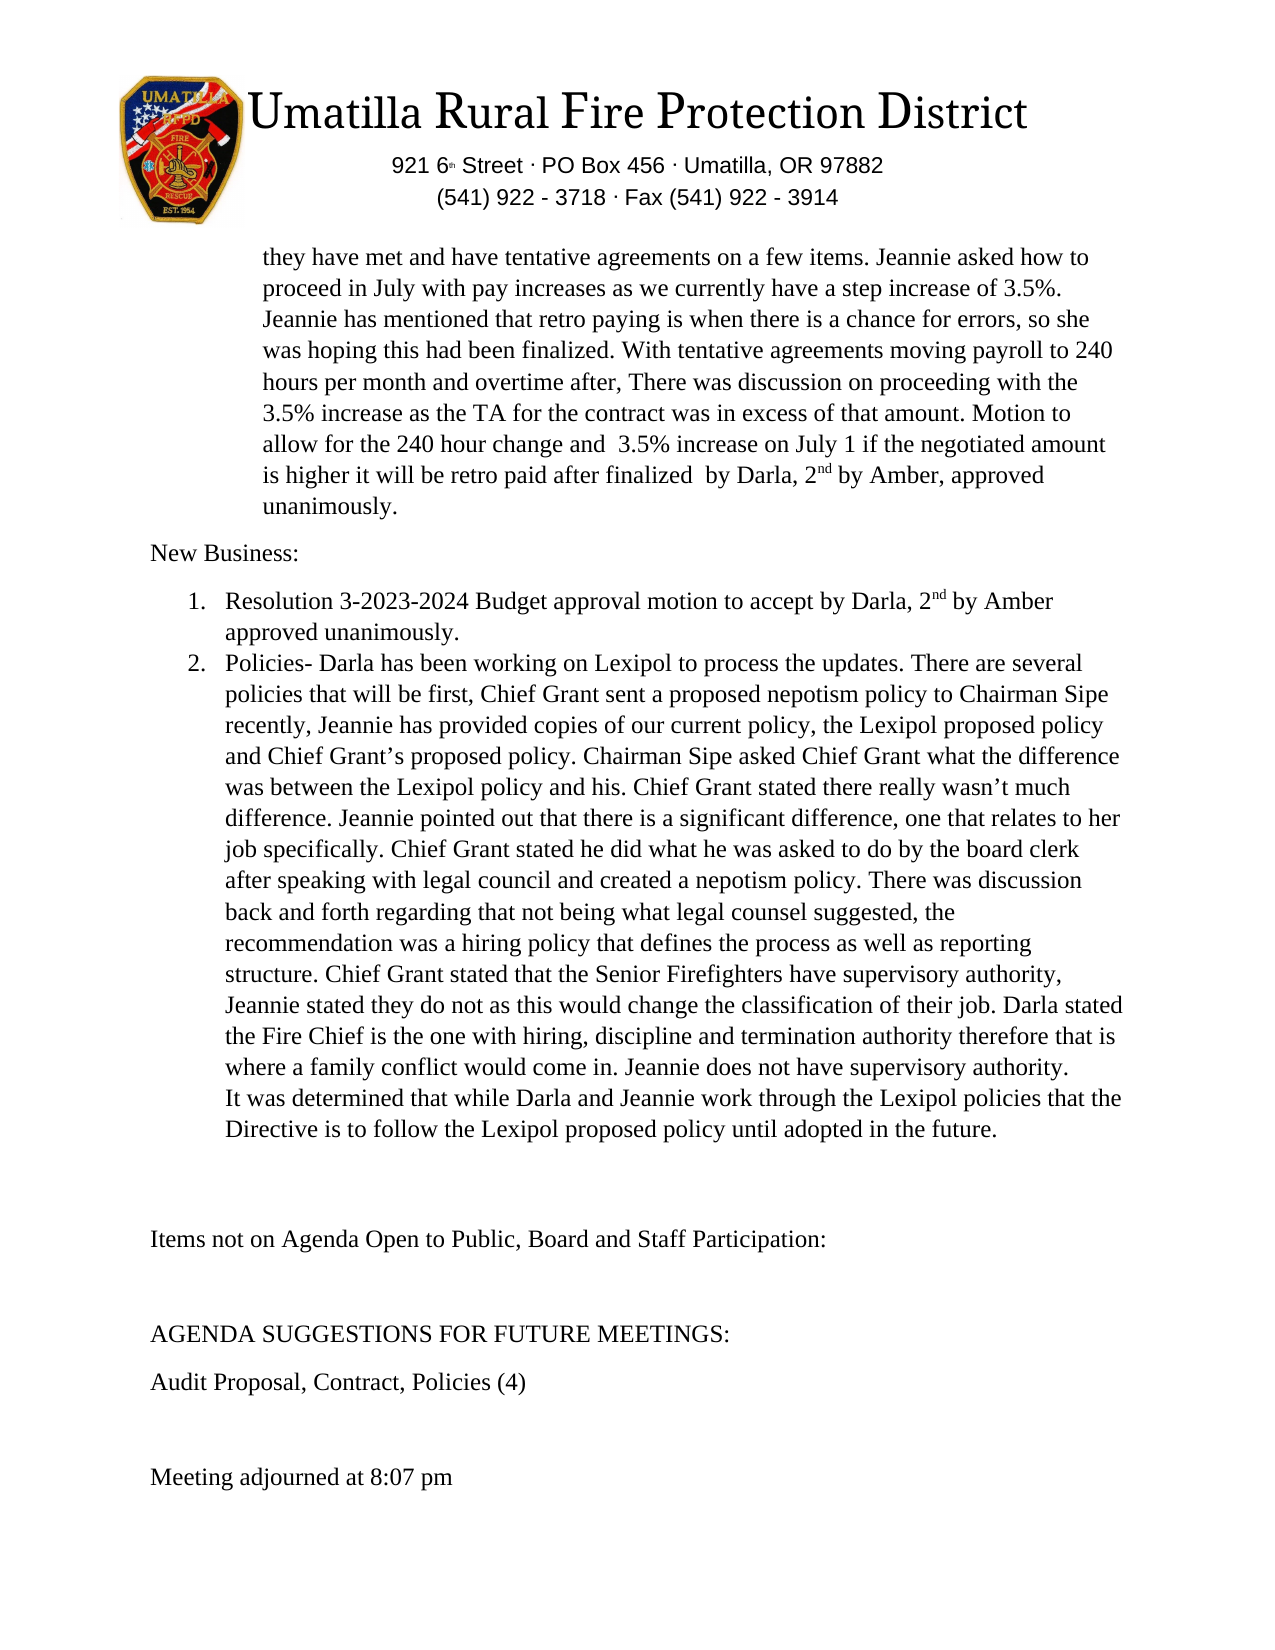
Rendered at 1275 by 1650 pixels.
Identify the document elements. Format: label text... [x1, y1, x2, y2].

list Resolution 3-2023-2024 Budget approval motion to accept by Darla, 2nd by Amber approved unanimously. [187, 586, 1125, 646]
text AGENDA SUGGESTIONS FOR FUTURE MEETINGS: [150, 1319, 1125, 1348]
picture [118, 75, 246, 228]
text Audit Proposal, Contract, Policies (4) [150, 1367, 1125, 1396]
list Policies- Darla has been working on Lexipol to process the updates. There are several policies that will be first, Chief Grant sent a proposed nepotism policy to Chairman Sipe recently, Jeannie has provided copies of our current policy, the Lexipol proposed policy and Chief Grant’s proposed policy. Chairman Sipe asked Chief Grant what the difference was between the Lexipol policy and his. Chief Grant stated there really wasn’t much difference. Jeannie pointed out that there is a significant difference, one that relates to her job specifically. Chief Grant stated he did what he was asked to do by the board clerk after speaking with legal council and created a nepotism policy. There was discussion back and forth regarding that not being what legal counsel suggested, the recommendation was a hiring policy that defines the process as well as reporting structure. Chief Grant stated that the Senior Firefighters have supervisory authority, Jeannie stated they do not as this would change the classification of their job. Darla stated the Fire Chief is the one with hiring, discipline and termination authority therefore that is where a family conflict would come in. Jeannie does not have supervisory authority. [187, 648, 1125, 1081]
text New Business: [150, 538, 1125, 567]
list It was determined that while Darla and Jeannie work through the Lexipol policies that the Directive is to follow the Lexipol proposed policy until adopted in the future. [225, 1083, 1125, 1143]
text Items not on Agenda Open to Public, Board and Staff Participation: [150, 1224, 1125, 1252]
text Meeting adjourned at 8:07 pm [150, 1462, 1125, 1491]
